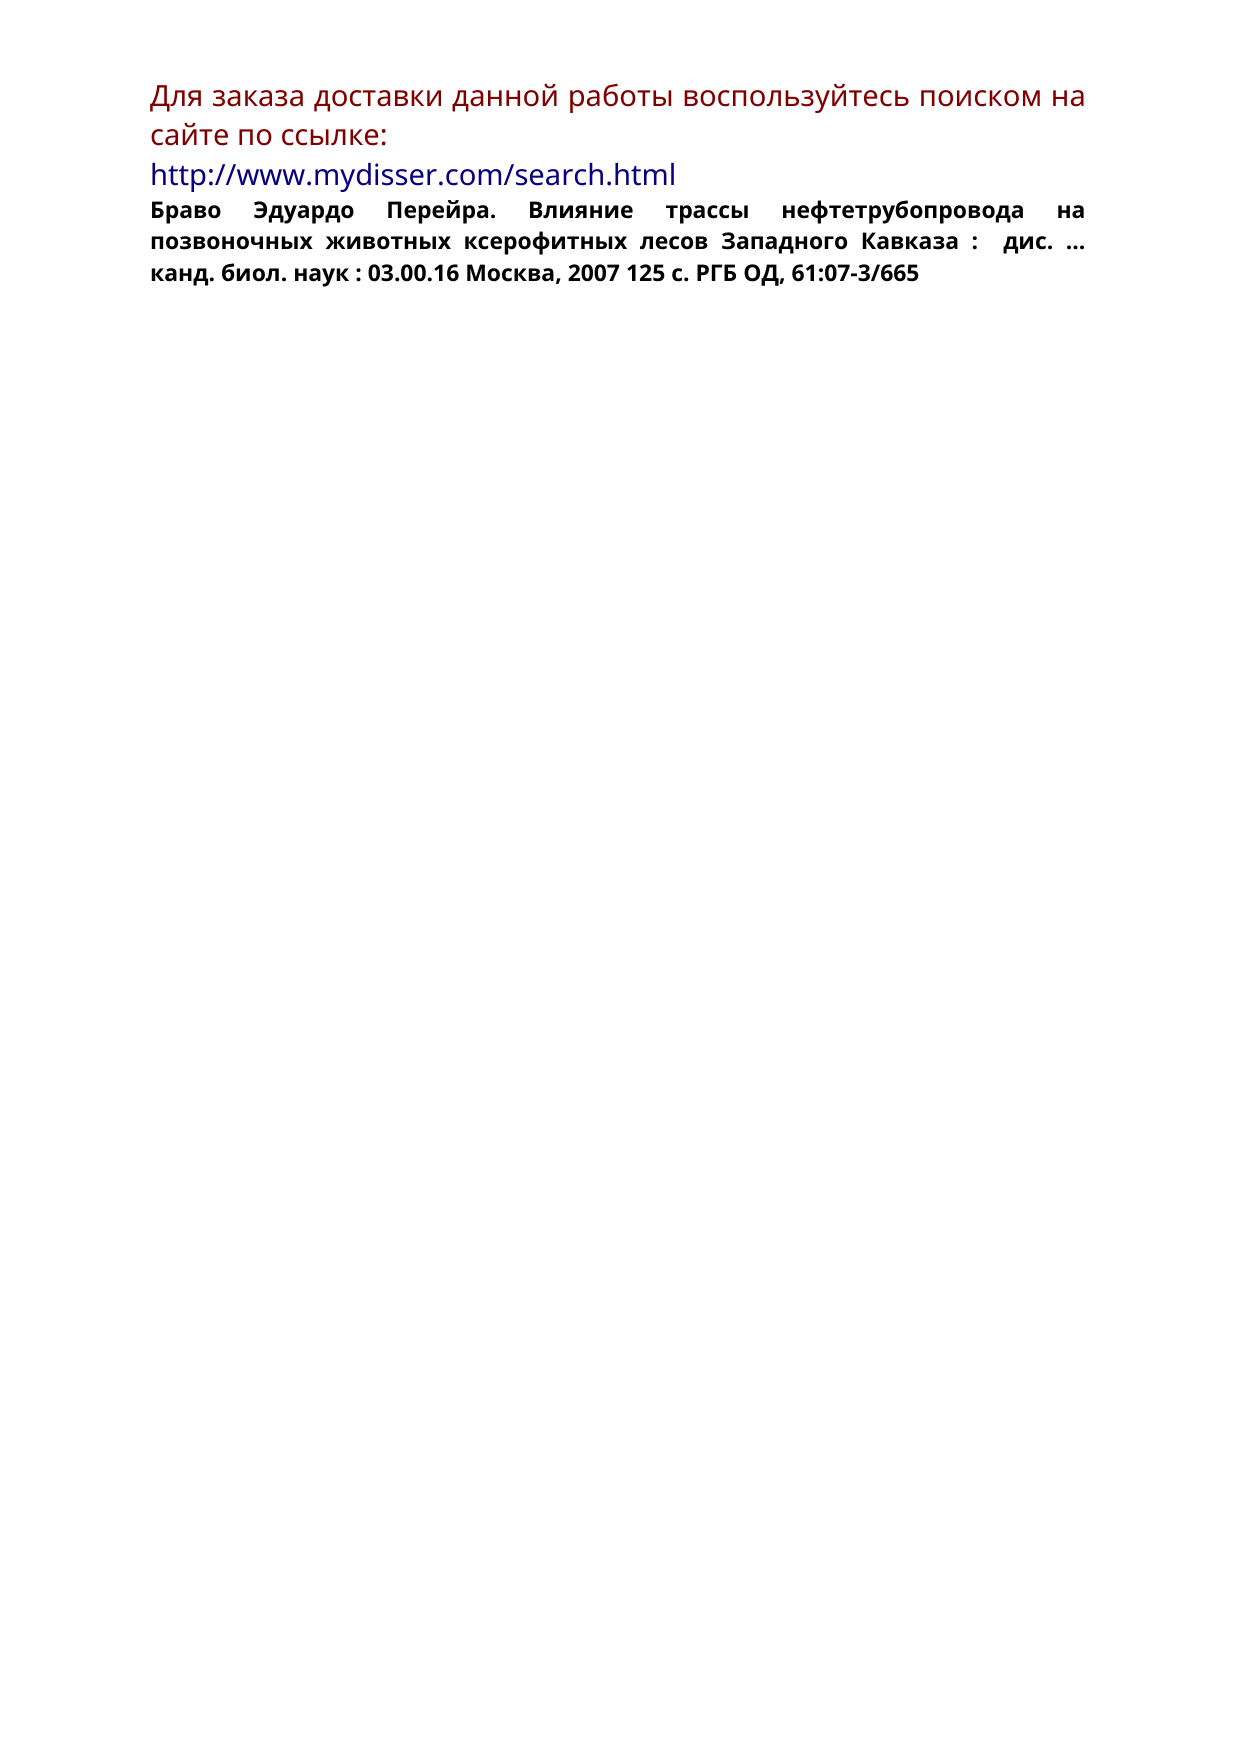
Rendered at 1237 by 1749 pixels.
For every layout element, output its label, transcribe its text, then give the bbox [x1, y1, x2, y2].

text Браво Эдуардо Перейра. Влияние трассы нефтетрубопровода на позвоночных животных ксерофитных лесов Западного Кавказа : дис. ... канд. биол. наук : 03.00.16 Москва, 2007 125 с. РГБ ОД, 61:07-3/665 [150, 194, 1086, 288]
